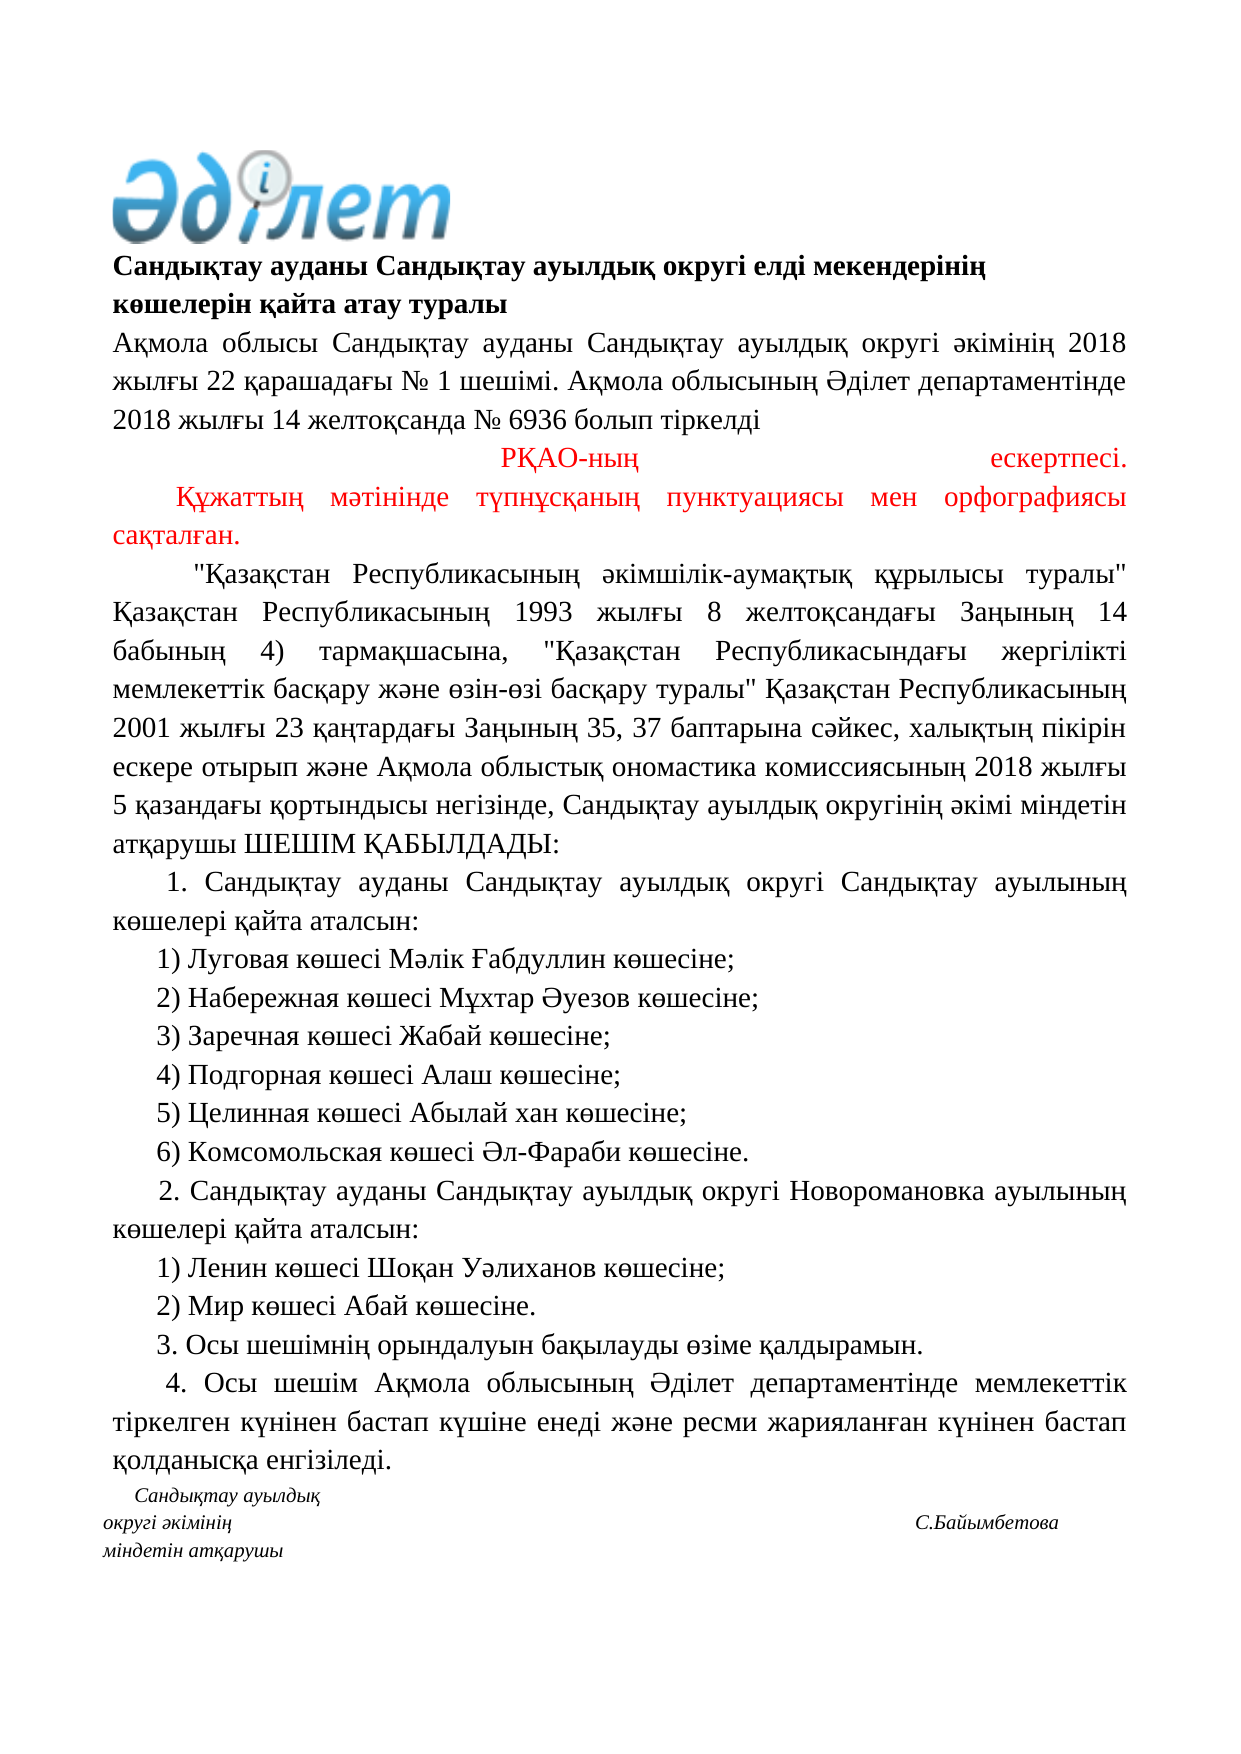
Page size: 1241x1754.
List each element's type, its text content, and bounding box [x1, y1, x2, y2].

text Ақмола облысы Сандықтау ауданы Сандықтау ауылдық округі әкімінің 2018 жылғы 22 қарашадағы № 1 шешімі. Ақмола облысының Әділет департаментінде 2018 жылғы 14 желтоқсанда № 6936 болып тіркелді [112, 325, 1128, 435]
text 6) Комсомольская көшесі Әл-Фараби көшесіне. [112, 1134, 1128, 1168]
text "Қазақстан Республикасының әкімшілік-аумақтық құрылысы туралы" Қазақстан Республикасының 1993 жылғы 8 желтоқсандағы Заңының 14 бабының 4) тармақшасына, "Қазақстан Республикасындағы жергілікті мемлекеттік басқару және өзін-өзі басқару туралы" Қазақстан Республикасының 2001 жылғы 23 қаңтардағы Заңының 35, 37 баптарына сәйкес, халықтың пікірін ескере отырып және Ақмола облыстық ономастика комиссиясының 2018 жылғы 5 қазандағы қортындысы негізінде, Сандықтау ауылдық округінің әкімі міндетін атқарушы ШЕШІМ ҚАБЫЛДАДЫ: [112, 556, 1128, 859]
text 1) Ленин көшесі Шоқан Уәлиханов көшесіне; [112, 1250, 1128, 1283]
table_header С.Байымбетова [913, 1481, 1240, 1567]
text РҚАО-ның ескертпесі. Құжаттың мәтінінде түпнұсқаның пунктуациясы мен орфографиясы сақталған. [112, 440, 1128, 551]
text 3. Осы шешімнің орындалуын бақылауды өзіме қалдырамын. [112, 1327, 1128, 1360]
text 1. Сандықтау ауданы Сандықтау ауылдық округі Сандықтау ауылының көшелері қайта аталсын: [112, 864, 1128, 936]
table_header Сандықтау ауылдық округі әкімінің міндетін атқарушы [101, 1481, 913, 1567]
picture [112, 150, 451, 244]
text 2. Сандықтау ауданы Сандықтау ауылдық округі Новоромановка ауылының көшелері қайта аталсын: [112, 1173, 1128, 1245]
text 4) Подгорная көшесі Алаш көшесіне; [112, 1057, 1128, 1091]
text 5) Целинная көшесі Абылай хан көшесіне; [112, 1096, 1128, 1129]
text 2) Набережная көшесі Мұхтар Әуезов көшесіне; [112, 980, 1128, 1013]
text 2) Мир көшесі Абай көшесіне. [112, 1288, 1128, 1322]
text 3) Заречная көшесі Жабай көшесіне; [112, 1018, 1128, 1052]
text 4. Осы шешім Ақмола облысының Әділет департаментінде мемлекеттік тіркелген күнінен бастап күшіне енеді және ресми жарияланған күнінен бастап қолданысқа енгізіледі. [112, 1365, 1128, 1476]
text 1) Луговая көшесі Мәлік Ғабдуллин көшесіне; [112, 941, 1128, 975]
text Сандықтау ауданы Сандықтау ауылдық округі елді мекендерінің көшелерін қайта атау туралы [112, 248, 1128, 320]
